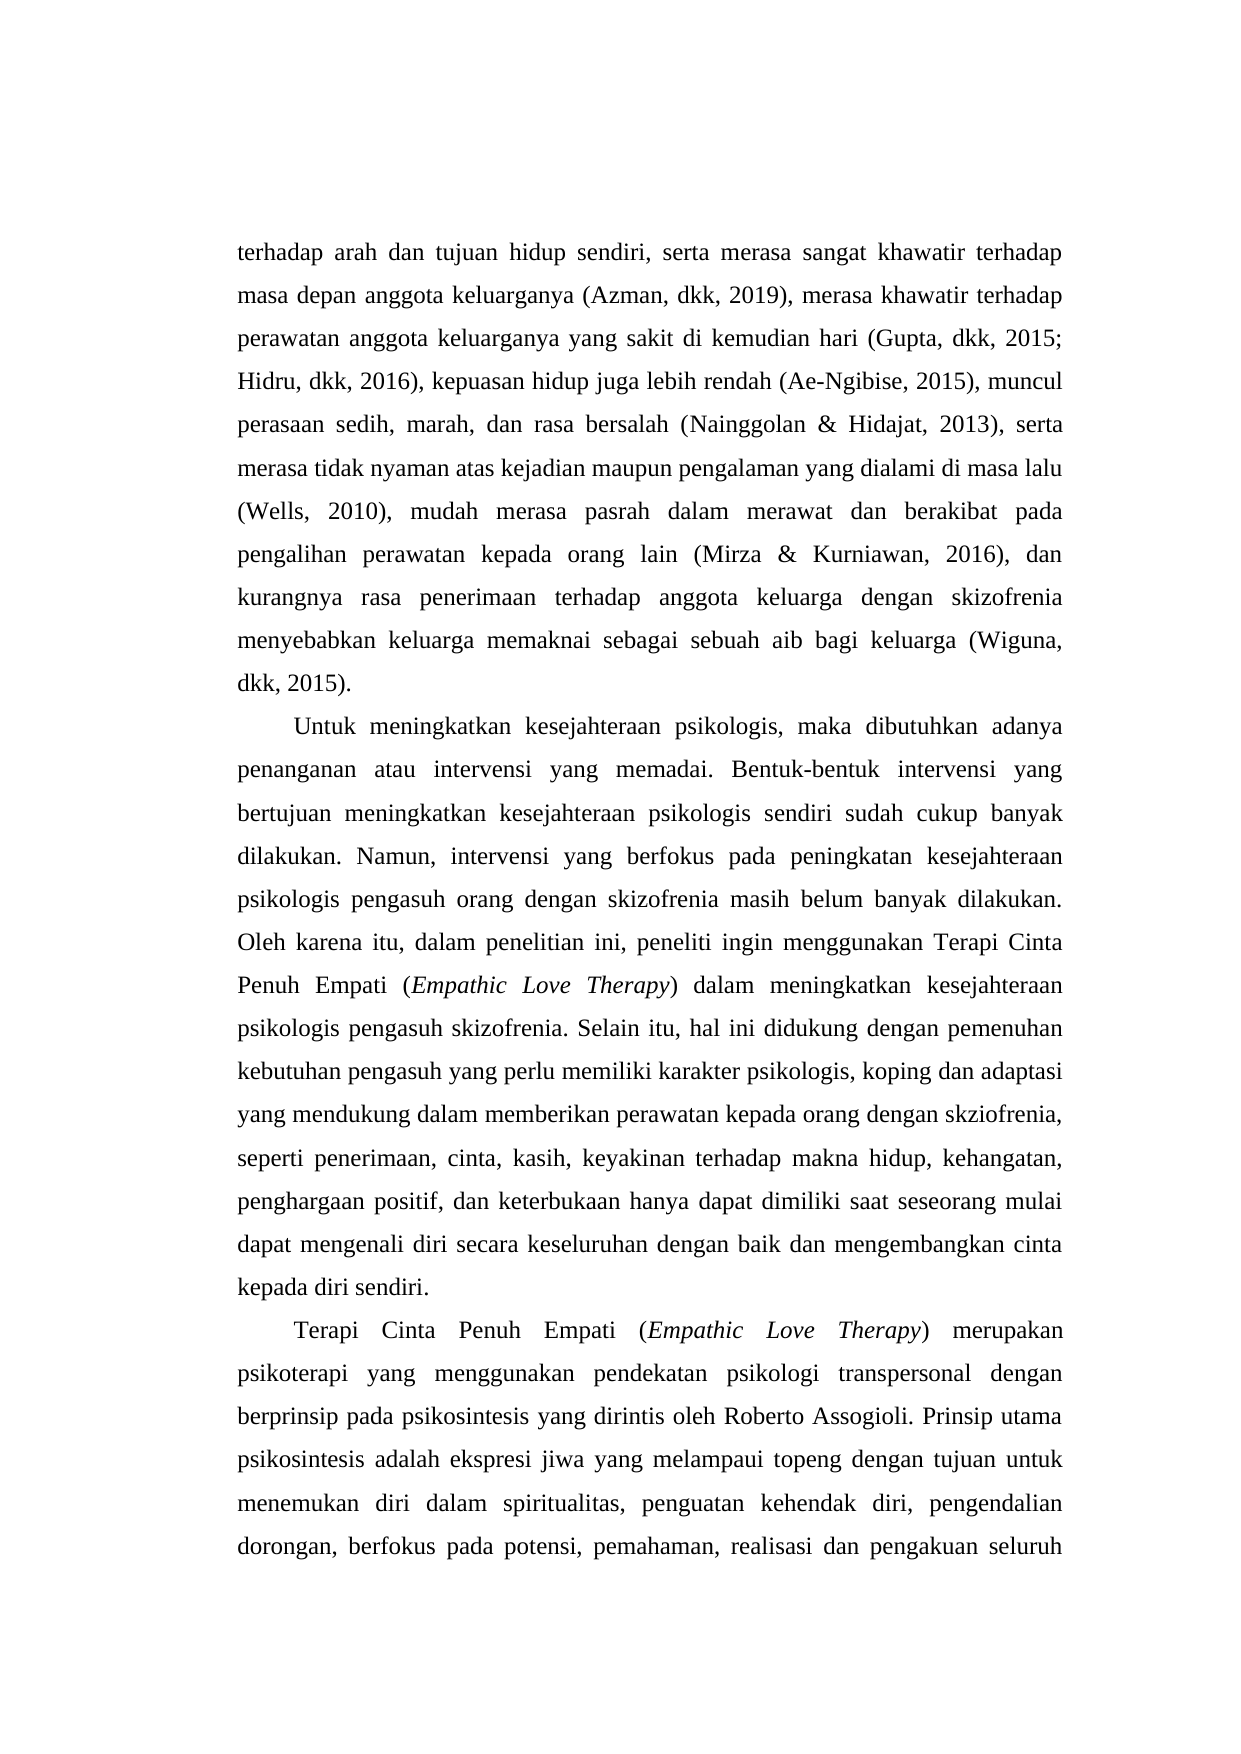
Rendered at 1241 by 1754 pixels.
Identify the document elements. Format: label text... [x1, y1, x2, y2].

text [237, 1315, 1063, 1559]
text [237, 237, 1063, 697]
text Untuk meningkatkan kesejahteraan psikologis, maka dibutuhkan adanya penanganan atau intervensi yang memadai. Bentuk-bentuk intervensi yang bertujuan meningkatkan kesejahteraan psikologis sendiri sudah cukup banyak dilakukan. Namun, intervensi yang berfokus pada peningkatan kesejahteraan psikologis pengasuh orang dengan skizofrenia masih belum banyak dilakukan. Oleh karena itu, dalam penelitian ini, peneliti ingin menggunakan Terapi Cinta Penuh Empati (Empathic Love Therapy) dalam meningkatkan kesejahteraan psikologis pengasuh skizofrenia. Selain itu, hal ini didukung dengan pemenuhan kebutuhan pengasuh yang perlu memiliki karakter psikologis, koping dan adaptasi yang mendukung dalam memberikan perawatan kepada orang dengan skziofrenia, seperti penerimaan, cinta, kasih, keyakinan terhadap makna hidup, kehangatan, penghargaan positif, dan keterbukaan hanya dapat dimiliki saat seseorang mulai dapat mengenali diri secara keseluruhan dengan baik dan mengembangkan cinta kepada diri sendiri. [237, 711, 1063, 1301]
